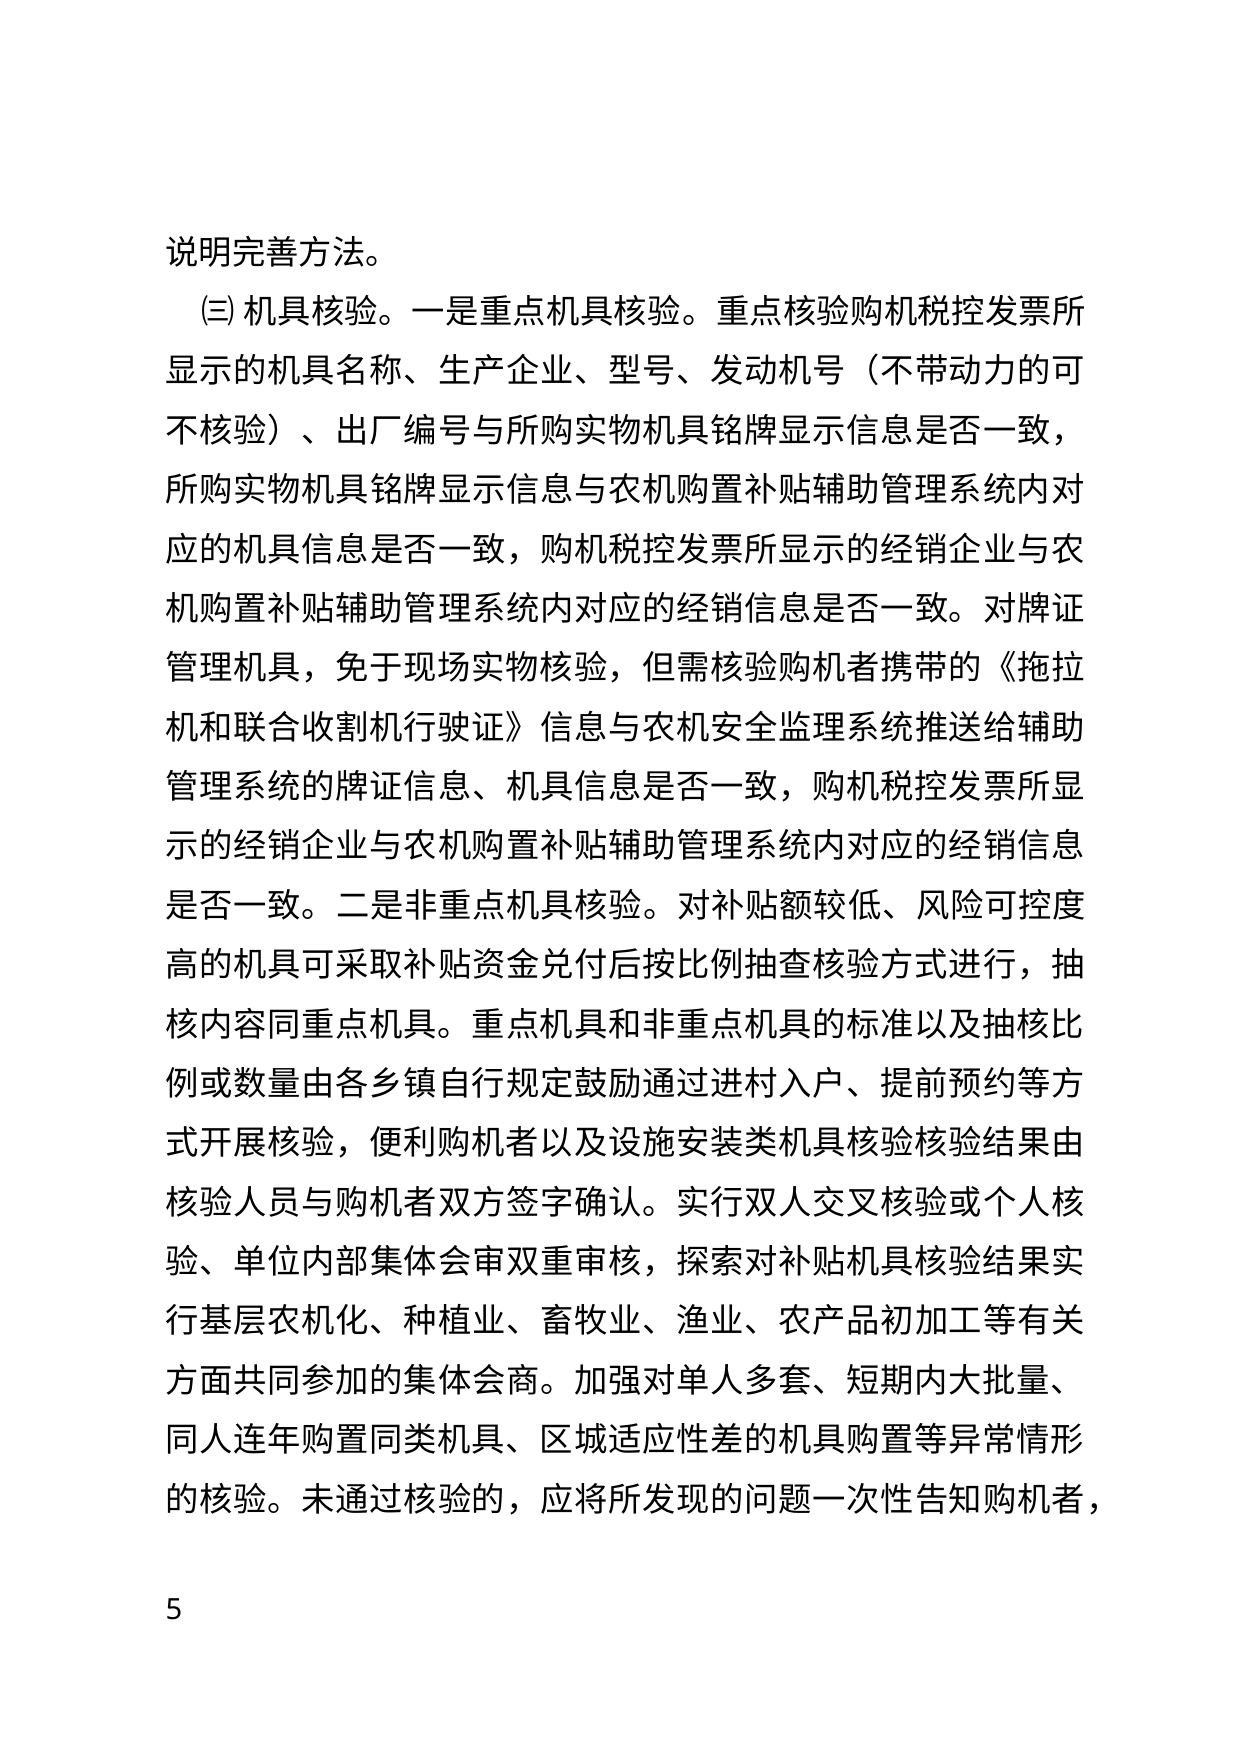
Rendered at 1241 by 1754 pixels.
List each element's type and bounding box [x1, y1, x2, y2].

text [165, 217, 1087, 1523]
